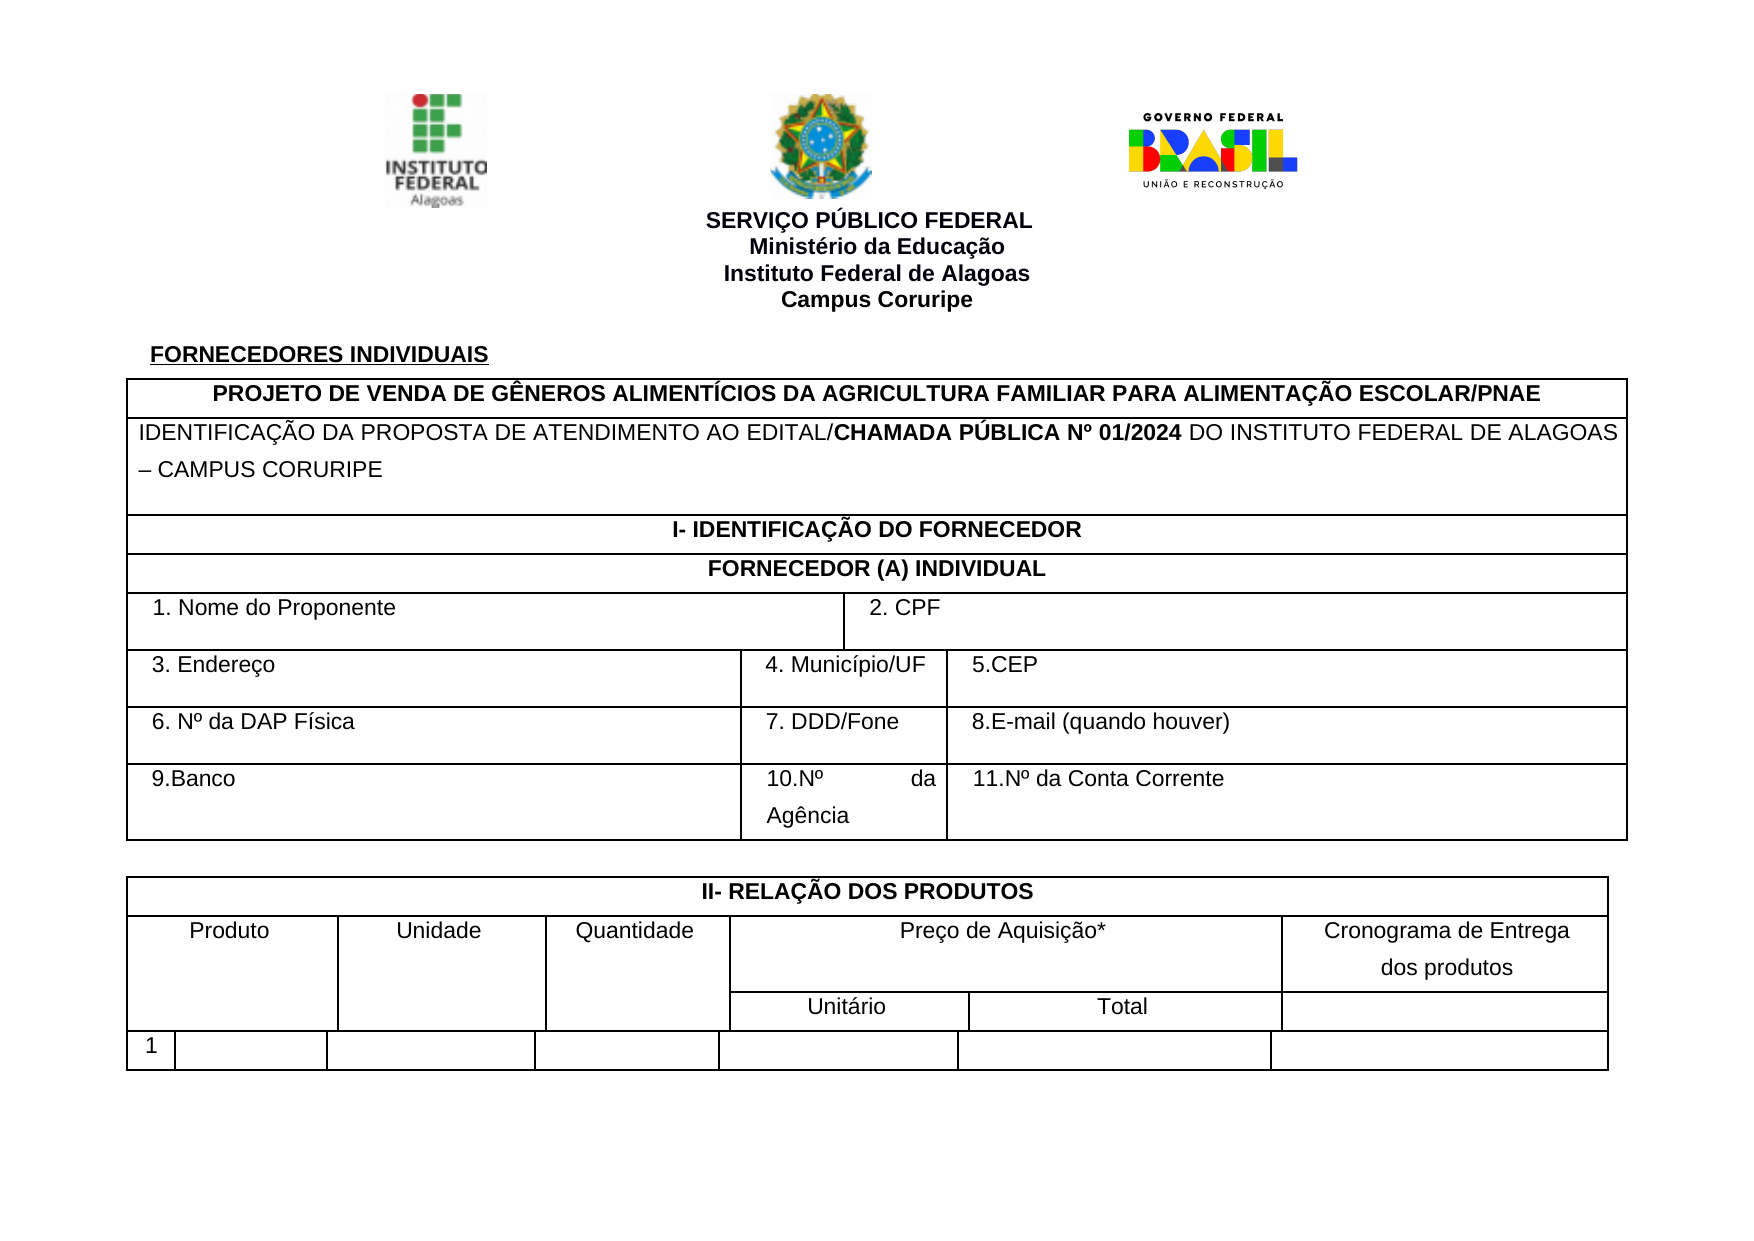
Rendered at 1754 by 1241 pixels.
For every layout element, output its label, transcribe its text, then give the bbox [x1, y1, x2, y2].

table_cell 1. Nome do Proponente [128, 594, 843, 649]
table_cell 11.Nº da Conta Corrente [948, 765, 1626, 839]
table_cell [720, 1032, 957, 1069]
table_cell IDENTIFICAÇÃO DA PROPOSTA DE ATENDIMENTO AO EDITAL/CHAMADA PÚBLICA Nº 01/2024 DO INSTITUTO FEDERAL DE ALAGOAS – CAMPUS CORURIPE [128, 419, 1626, 514]
table_cell I- IDENTIFICAÇÃO DO FORNECEDOR [128, 516, 1626, 553]
table_cell 3. Endereço [128, 651, 740, 706]
table_cell 9.Banco [128, 765, 740, 839]
table_cell Unidade [339, 917, 545, 1030]
table_cell 6. Nº da DAP Física [128, 708, 740, 763]
table_cell [1272, 1032, 1607, 1069]
table_cell 2. CPF [845, 594, 1626, 649]
table_cell Preço de Aquisição* [731, 917, 1281, 991]
table_cell [1283, 993, 1607, 1030]
picture [770, 94, 872, 199]
table_cell [176, 1032, 326, 1069]
table_cell 4. Município/UF [742, 651, 946, 706]
table_cell Unitário [731, 993, 968, 1030]
table_cell 10.Nº da Agência [742, 765, 946, 839]
table_cell Total [970, 993, 1281, 1030]
table_cell Cronograma de Entrega dos produtos [1283, 917, 1607, 991]
table_header II- RELAÇÃO DOS PRODUTOS [128, 878, 1607, 915]
table_cell Quantidade [547, 917, 729, 1030]
table_cell 7. DDD/Fone [742, 708, 946, 763]
table_cell [328, 1032, 534, 1069]
table_cell FORNECEDOR (A) INDIVIDUAL [128, 555, 1626, 592]
table_cell 5.CEP [948, 651, 1626, 706]
table_header PROJETO DE VENDA DE GÊNEROS ALIMENTÍCIOS DA AGRICULTURA FAMILIAR PARA ALIMENTAÇÃO ESCOLAR/PNAE [128, 380, 1626, 417]
table_cell [536, 1032, 718, 1069]
picture [385, 94, 487, 208]
table_cell [959, 1032, 1270, 1069]
table_cell 1 [128, 1032, 174, 1069]
picture [1073, 71, 1353, 231]
table_cell 8.E-mail (quando houver) [948, 708, 1626, 763]
table_cell Produto [128, 917, 337, 1030]
text FORNECEDORES INDIVIDUAIS [150, 341, 1604, 368]
